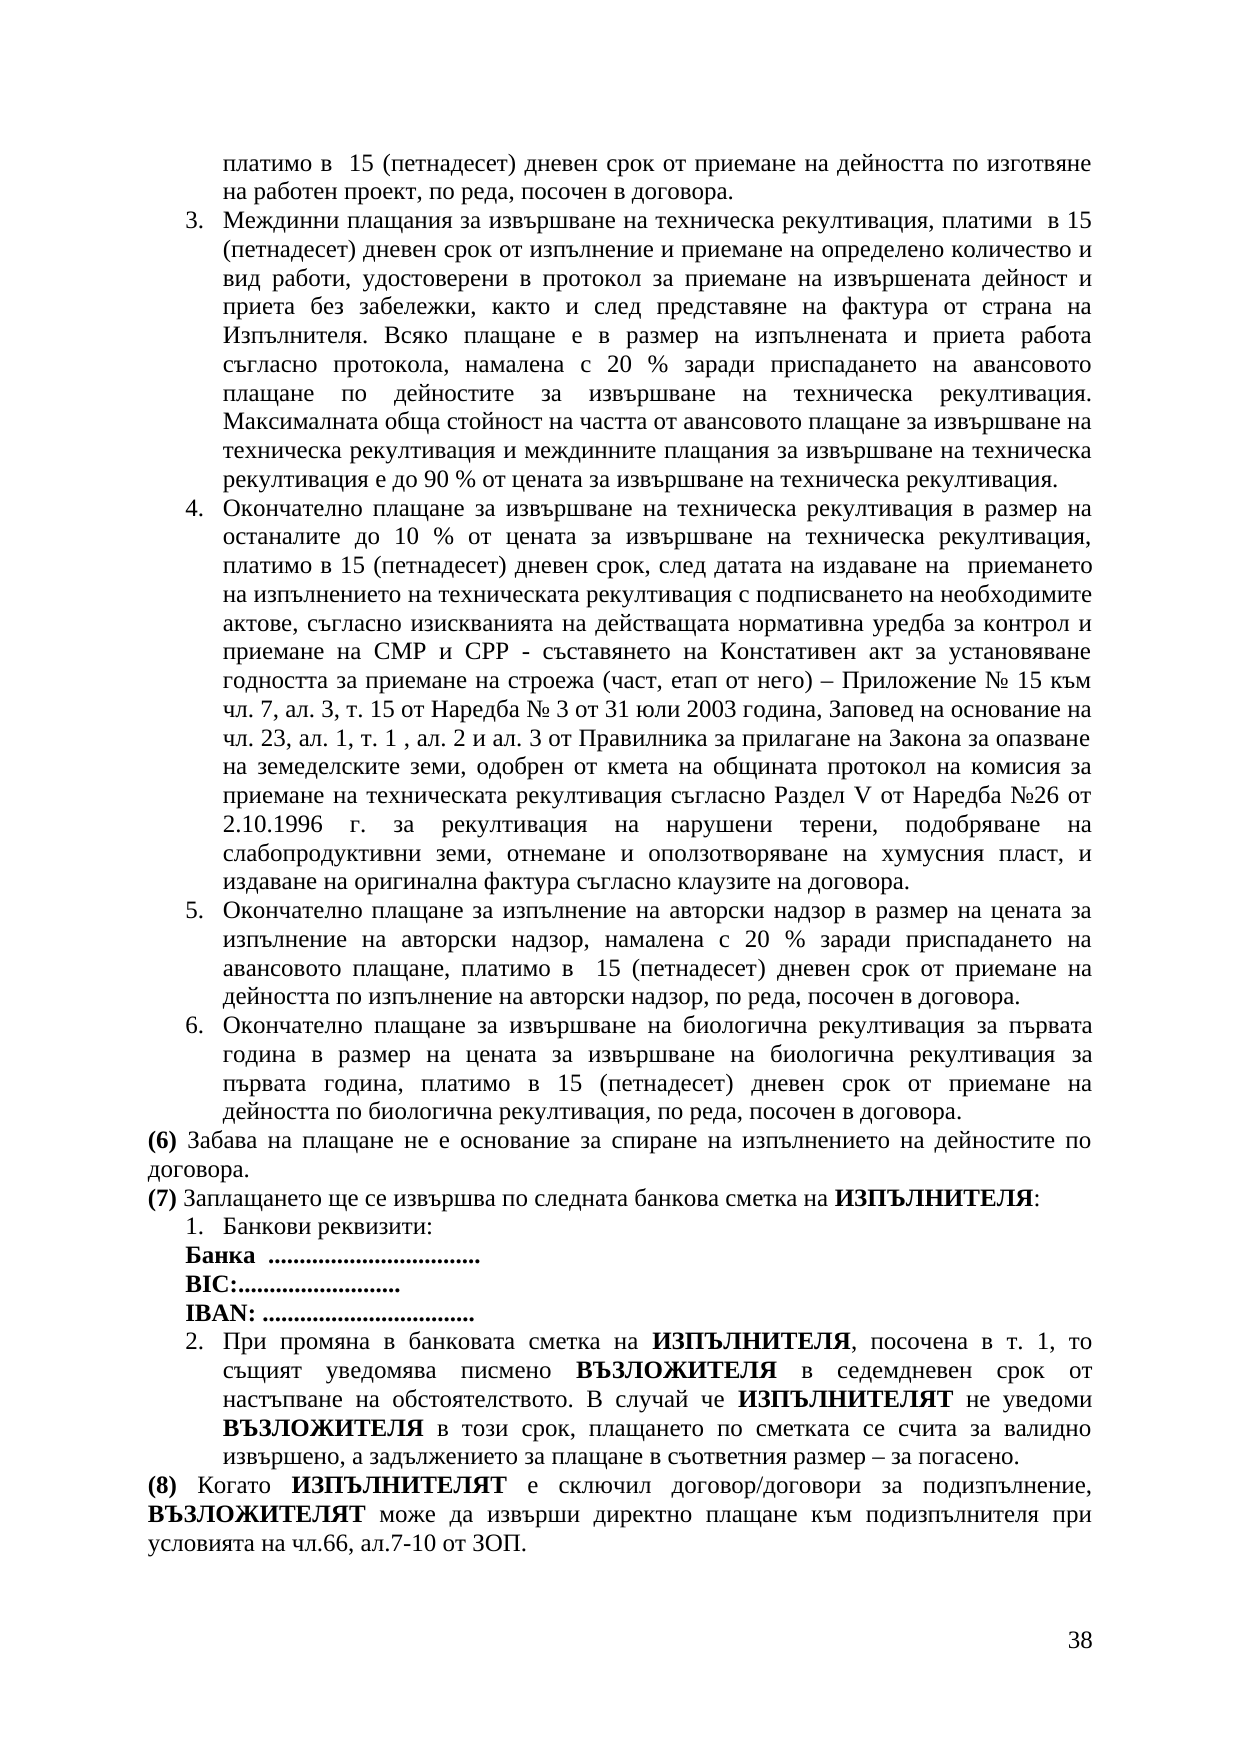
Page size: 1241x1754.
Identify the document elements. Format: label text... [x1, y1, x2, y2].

text (7) Заплащането ще се извършва по следната банкова сметка на ИЗПЪЛНИТЕЛЯ: [148, 1183, 1093, 1211]
list Окончателно плащане за извършване на биологична рекултивация за първата година в размер на цената за извършване на биологична рекултивация за първата година, платимо в 15 (петнадесет) дневен срок от приемане на дейността по биологична рекултивация, по реда, посочен в договора. [185, 1010, 1093, 1125]
list При промяна в банковата сметка на ИЗПЪЛНИТЕЛЯ, посочена в т. 1, то същият уведомява писмено ВЪЗЛОЖИТЕЛЯ в седемдневен срок от настъпване на обстоятелството. В случай че ИЗПЪЛНИТЕЛЯТ не уведоми ВЪЗЛОЖИТЕЛЯ в този срок, плащането по сметката се счита за валидно извършено, а задължението за плащане в съответния размер – за погасено. [185, 1326, 1093, 1470]
list Междинни плащания за извършване на техническа рекултивация, платими в 15 (петнадесет) дневен срок от изпълнение и приемане на определено количество и вид работи, удостоверени в протокол за приемане на извършената дейност и приета без забележки, както и след представяне на фактура от страна на Изпълнителя. Всяко плащане е в размер на изпълнената и приета работа съгласно протокола, намалена с 20 % заради приспадането на авансовото плащане по дейностите за извършване на техническа рекултивация. Максималната обща стойност на частта от авансовото плащане за извършване на техническа рекултивация и междинните плащания за извършване на техническа рекултивация е до 90 % от цената за извършване на техническа рекултивация. [185, 205, 1093, 493]
text (8) Когато ИЗПЪЛНИТЕЛЯТ е сключил договор/договори за подизпълнение, ВЪЗЛОЖИТЕЛЯТ може да извърши директно плащане към подизпълнителя при условията на чл.66, ал.7-10 от ЗОП. [148, 1470, 1093, 1556]
list Окончателно плащане за извършване на техническа рекултивация в размер на останалите до 10 % от цената за извършване на техническа рекултивация, платимо в 15 (петнадесет) дневен срок, след датата на издаване на приемането на изпълнението на техническата рекултивация с подписването на необходимите актове, съгласно изискванията на действащата нормативна уредба за контрол и приемане на СМР и СРР - съставянето на Констативен акт за установяване годността за приемане на строежа (част, етап от него) – Приложение № 15 към чл. 7, ал. 3, т. 15 от Наредба № 3 от 31 юли 2003 година, Заповед на основание на чл. 23, ал. 1, т. 1 , ал. 2 и ал. 3 от Правилника за прилагане на Закона за опазване на земеделските земи, одобрен от кмета на общината протокол на комисия за приемане на техническата рекултивация съгласно Раздел V от Наредба №26 от 2.10.1996 г. за рекултивация на нарушени терени, подобряване на слабопродуктивни земи, отнемане и оползотворяване на хумусния пласт, и издаване на оригинална фактура съгласно клаузите на договора. [185, 493, 1093, 895]
text BIC:.......................... [185, 1269, 1093, 1298]
text Банка .................................. [185, 1240, 1093, 1269]
list Банкови реквизити: [185, 1211, 1093, 1240]
list Окончателно плащане за изпълнение на авторски надзор в размер на цената за изпълнение на авторски надзор, намалена с 20 % заради приспадането на авансовото плащане, платимо в 15 (петнадесет) дневен срок от приемане на дейността по изпълнение на авторски надзор, по реда, посочен в договора. [185, 895, 1093, 1010]
text (6) Забава на плащане не е основание за спиране на изпълнението на дейностите по договора. [148, 1125, 1093, 1183]
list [185, 148, 1093, 205]
text IBAN: .................................. [185, 1298, 1093, 1326]
